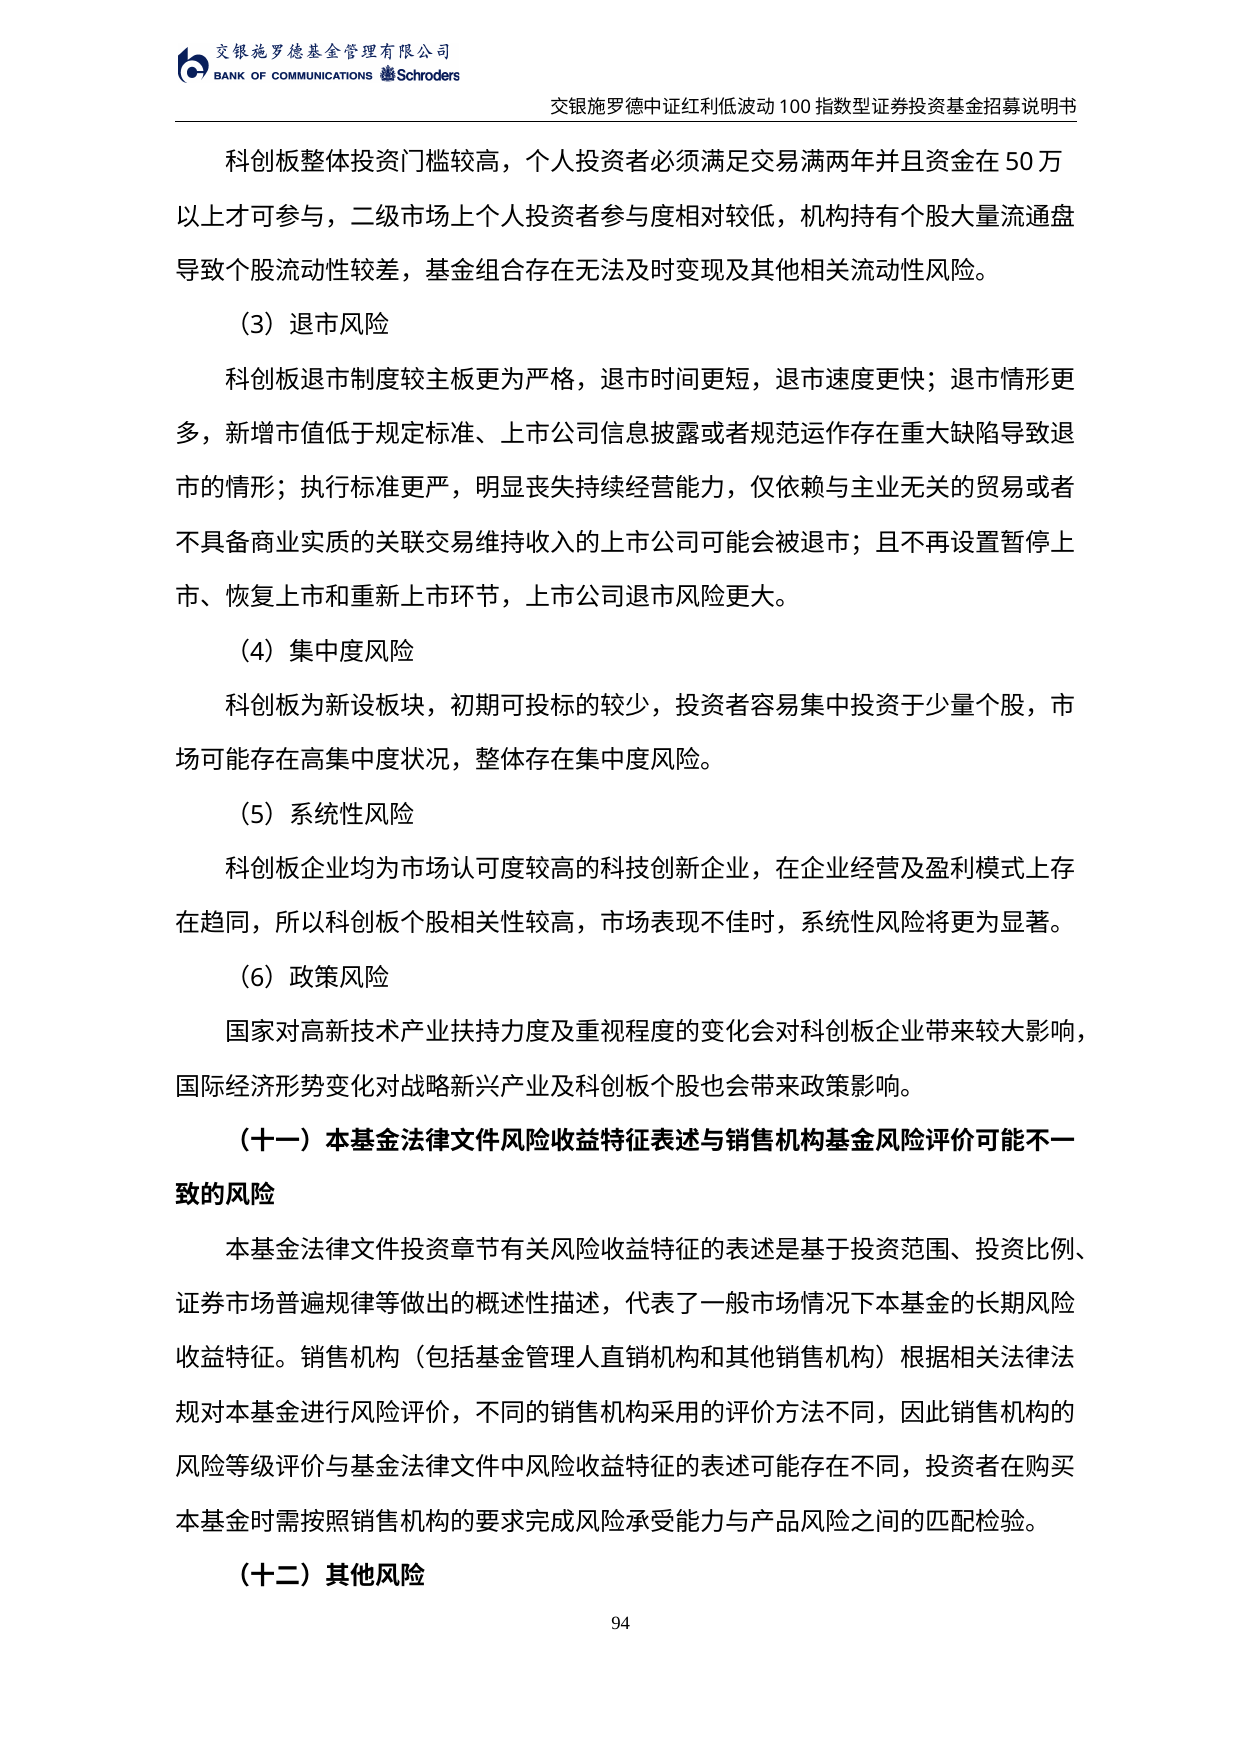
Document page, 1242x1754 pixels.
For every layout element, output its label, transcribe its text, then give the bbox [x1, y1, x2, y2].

text 国家对高新技术产业扶持力度及重视程度的变化会对科创板企业带来较大影响，国际经济形势变化对战略新兴产业及科创板个股也会带来政策影响。 [175, 1012, 1077, 1102]
text （5）系统性风险 [175, 794, 1077, 830]
text 科创板退市制度较主板更为严格，退市时间更短，退市速度更快；退市情形更多，新增市值低于规定标准、上市公司信息披露或者规范运作存在重大缺陷导致退市的情形；执行标准更严，明显丧失持续经营能力，仅依赖与主业无关的贸易或者不具备商业实质的关联交易维持收入的上市公司可能会被退市；且不再设置暂停上市、恢复上市和重新上市环节，上市公司退市风险更大。 [175, 359, 1077, 613]
picture [178, 43, 460, 83]
text （4）集中度风险 [175, 631, 1077, 667]
text 科创板为新设板块，初期可投标的较少，投资者容易集中投资于少量个股，市场可能存在高集中度状况，整体存在集中度风险。 [175, 685, 1077, 776]
text （十一）本基金法律文件风险收益特征表述与销售机构基金风险评价可能不一致的风险 [175, 1120, 1077, 1211]
text 科创板企业均为市场认可度较高的科技创新企业，在企业经营及盈利模式上存在趋同，所以科创板个股相关性较高，市场表现不佳时，系统性风险将更为显著。 [175, 848, 1077, 939]
text 科创板整体投资门槛较高，个人投资者必须满足交易满两年并且资金在50万以上才可参与，二级市场上个人投资者参与度相对较低，机构持有个股大量流通盘导致个股流动性较差，基金组合存在无法及时变现及其他相关流动性风险。 [175, 142, 1077, 287]
text （6）政策风险 [175, 957, 1077, 993]
text （3）退市风险 [175, 305, 1077, 341]
text 本基金法律文件投资章节有关风险收益特征的表述是基于投资范围、投资比例、证券市场普遍规律等做出的概述性描述，代表了一般市场情况下本基金的长期风险收益特征。销售机构（包括基金管理人直销机构和其他销售机构）根据相关法律法规对本基金进行风险评价，不同的销售机构采用的评价方法不同，因此销售机构的风险等级评价与基金法律文件中风险收益特征的表述可能存在不同，投资者在购买本基金时需按照销售机构的要求完成风险承受能力与产品风险之间的匹配检验。 [175, 1229, 1077, 1537]
text （十二）其他风险 [175, 1555, 1077, 1592]
